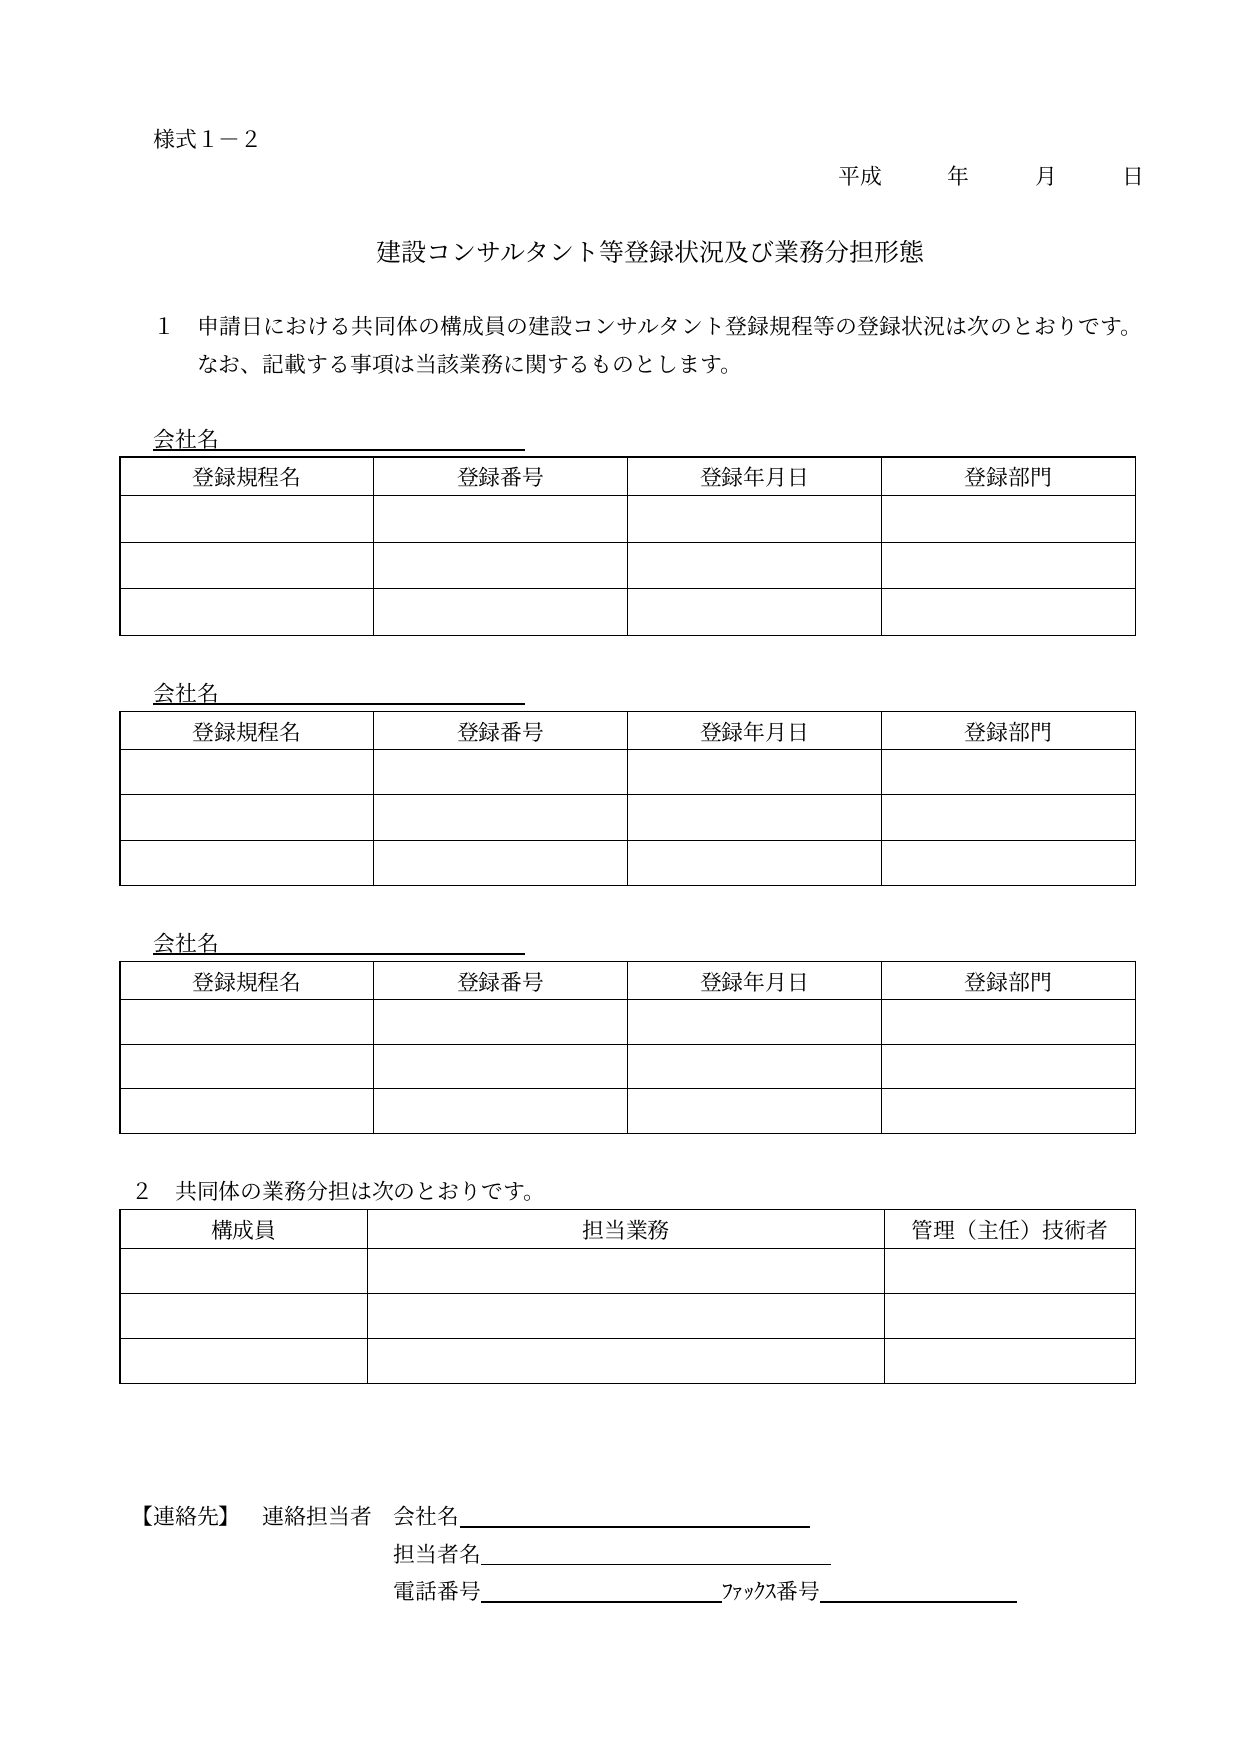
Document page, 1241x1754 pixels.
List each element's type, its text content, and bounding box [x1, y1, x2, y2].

table_cell [374, 543, 627, 588]
table_cell [121, 795, 373, 839]
table_cell [121, 1294, 367, 1338]
table_cell [121, 543, 373, 588]
table_cell [628, 589, 881, 635]
table_cell [885, 1249, 1135, 1293]
table_header 登録年月日 [628, 962, 881, 999]
table_header 登録規程名 [121, 458, 373, 495]
table_cell [628, 1000, 881, 1044]
table_cell [374, 1089, 627, 1133]
table_cell [628, 795, 881, 839]
table_cell [368, 1294, 884, 1338]
table_cell [882, 543, 1135, 588]
text 【連絡先】 連絡担当者 会社名 [131, 1496, 1144, 1534]
table_header 登録年月日 [628, 712, 881, 749]
table_header 登録部門 [882, 712, 1135, 749]
table_header 登録部門 [882, 962, 1135, 999]
table_header 担当業務 [368, 1210, 884, 1247]
table_cell [121, 750, 373, 794]
table_cell [368, 1249, 884, 1293]
table_cell [882, 1000, 1135, 1044]
table_cell [121, 1339, 367, 1383]
table_cell [368, 1339, 884, 1383]
table_header 構成員 [121, 1210, 367, 1247]
table_header 登録規程名 [121, 962, 373, 999]
table_cell [121, 1045, 373, 1088]
table_cell [374, 841, 627, 884]
table_cell [374, 1045, 627, 1088]
text ２ 共同体の業務分担は次のとおりです。 [131, 1171, 1144, 1209]
table_cell [882, 496, 1135, 542]
table_cell [374, 1000, 627, 1044]
table_header 登録番号 [374, 458, 627, 495]
text 平成 年 月 日 [131, 156, 1144, 194]
table_cell [628, 841, 881, 884]
table_cell [628, 1045, 881, 1088]
table_cell [121, 1089, 373, 1133]
text 様式１－２ [131, 119, 1144, 156]
table_cell [121, 1000, 373, 1044]
table_cell [885, 1339, 1135, 1383]
table_cell [374, 795, 627, 839]
table_cell [374, 750, 627, 794]
text 電話番号 ﾌｧｯｸｽ番号 [131, 1571, 1144, 1609]
table_cell [628, 1089, 881, 1133]
table_header 登録部門 [882, 458, 1135, 495]
table_cell [628, 543, 881, 588]
table_cell [882, 1045, 1135, 1088]
table_header 登録番号 [374, 962, 627, 999]
table_cell [628, 750, 881, 794]
table_header 登録規程名 [121, 712, 373, 749]
table_header 登録番号 [374, 712, 627, 749]
table_cell [882, 1089, 1135, 1133]
text 会社名 [131, 419, 1144, 456]
table_cell [121, 1249, 367, 1293]
table_header 管理（主任）技術者 [885, 1210, 1135, 1247]
text 会社名 [131, 923, 1144, 961]
table_cell [374, 496, 627, 542]
table_cell [882, 841, 1135, 884]
table_cell [885, 1294, 1135, 1338]
text 担当者名 [131, 1534, 1144, 1571]
table_header 登録年月日 [628, 458, 881, 495]
table_cell [121, 841, 373, 884]
table_cell [882, 795, 1135, 839]
table_cell [628, 496, 881, 542]
table_cell [121, 589, 373, 635]
text 建設コンサルタント等登録状況及び業務分担形態 [131, 231, 1144, 269]
text 会社名 [131, 673, 1144, 711]
table_cell [374, 589, 627, 635]
text １ 申請日における共同体の構成員の建設コンサルタント登録規程等の登録状況は次のとおりです。なお、記載する事項は当該業務に関するものとします。 [153, 306, 1144, 381]
table_cell [121, 496, 373, 542]
table_cell [882, 589, 1135, 635]
table_cell [882, 750, 1135, 794]
